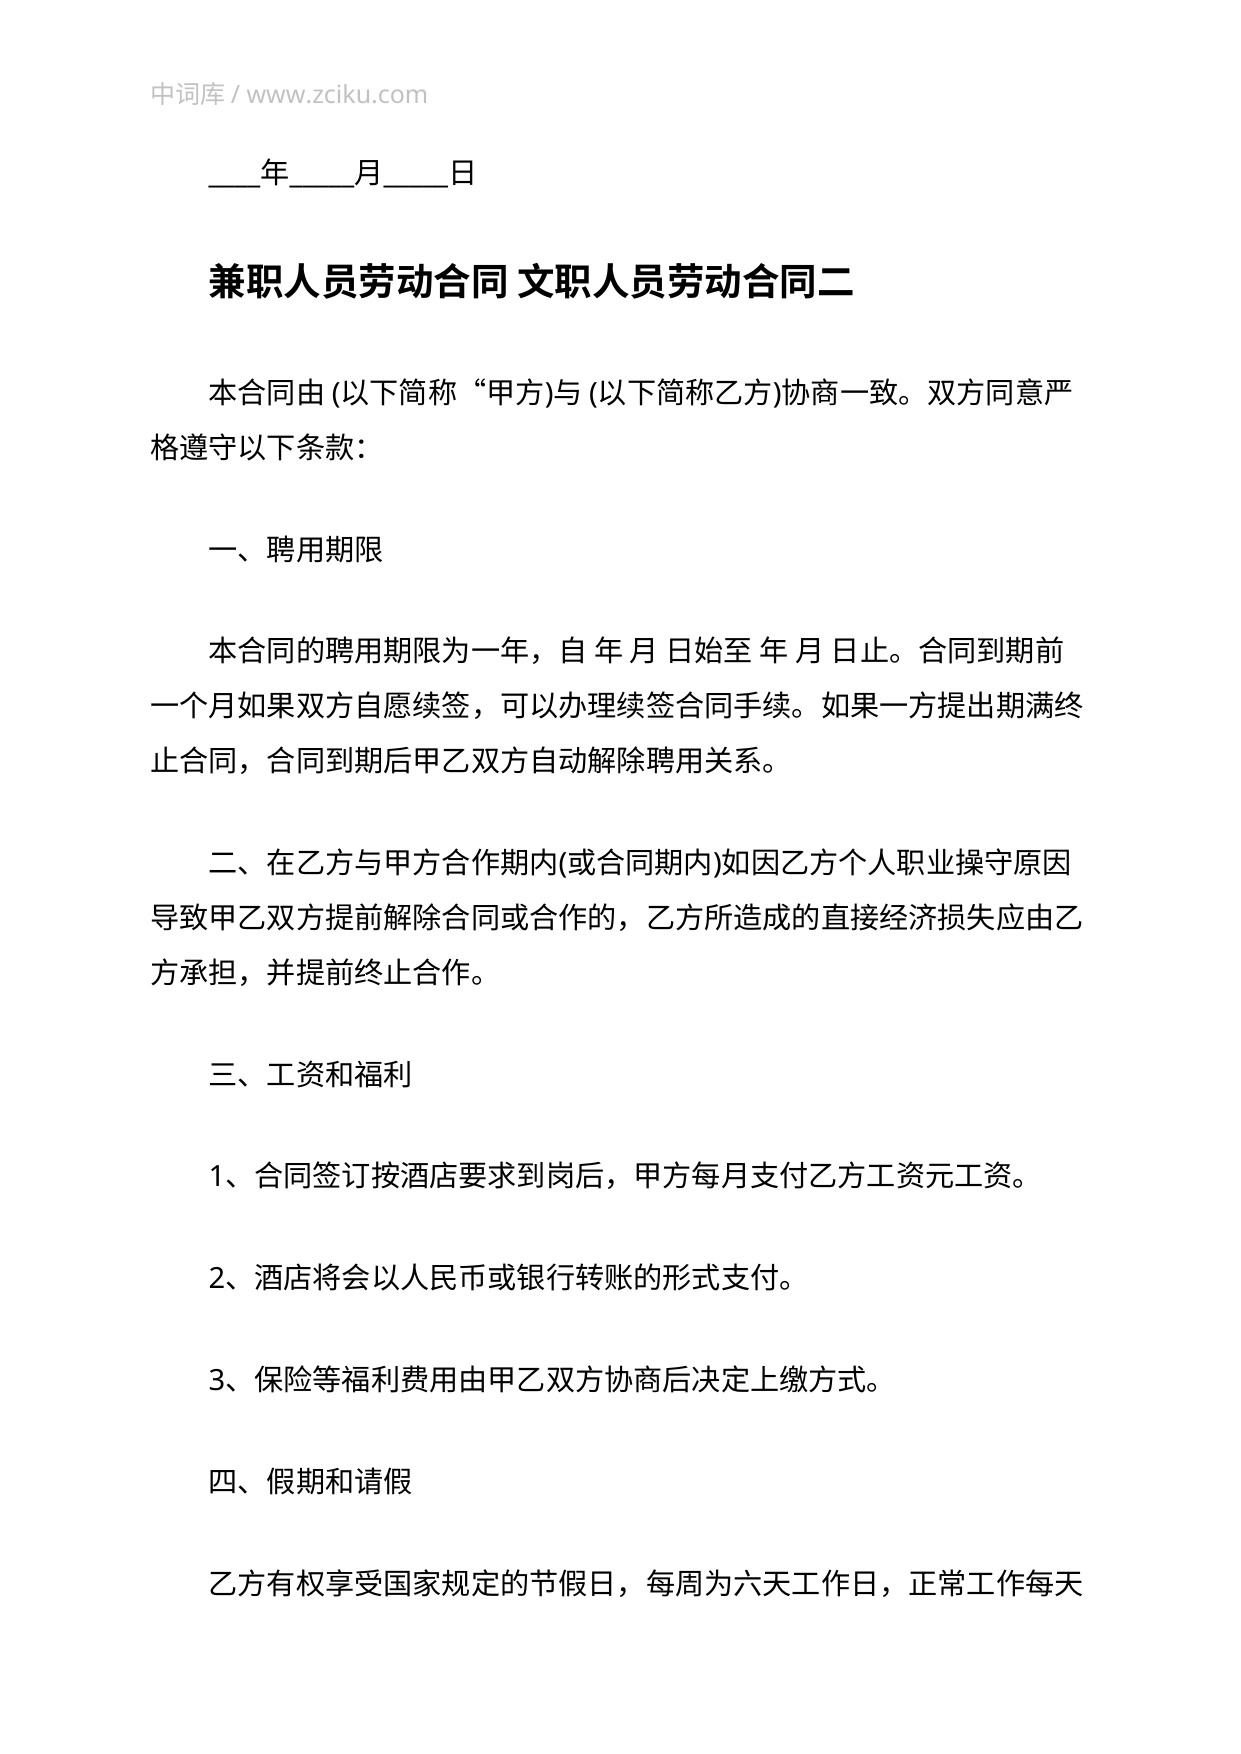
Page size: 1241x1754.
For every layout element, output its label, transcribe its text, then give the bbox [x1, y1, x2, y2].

text 本合同的聘用期限为一年，自 年 月 日始至 年 月 日止。合同到期前一个月如果双方自愿续签，可以办理续签合同手续。如果一方提出期满终止合同，合同到期后甲乙双方自动解除聘用关系。 [150, 628, 1090, 780]
text 3、保险等福利费用由甲乙双方协商后决定上缴方式。 [150, 1357, 1090, 1399]
text 一、聘用期限 [150, 526, 1090, 568]
text 1、合同签订按酒店要求到岗后，甲方每月支付乙方工资元工资。 [150, 1153, 1090, 1195]
text 兼职人员劳动合同 文职人员劳动合同二 [150, 252, 1090, 306]
text 本合同由 (以下简称“甲方)与 (以下简称乙方)协商一致。双方同意严格遵守以下条款： [150, 369, 1090, 467]
text 二、在乙方与甲方合作期内(或合同期内)如因乙方个人职业操守原因导致甲乙双方提前解除合同或合作的，乙方所造成的直接经济损失应由乙方承担，并提前终止合作。 [150, 839, 1090, 992]
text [150, 1561, 1090, 1603]
text ____年_____月_____日 [150, 150, 1090, 192]
text 四、假期和请假 [150, 1459, 1090, 1501]
text 三、工资和福利 [150, 1051, 1090, 1093]
text 2、酒店将会以人民币或银行转账的形式支付。 [150, 1255, 1090, 1297]
